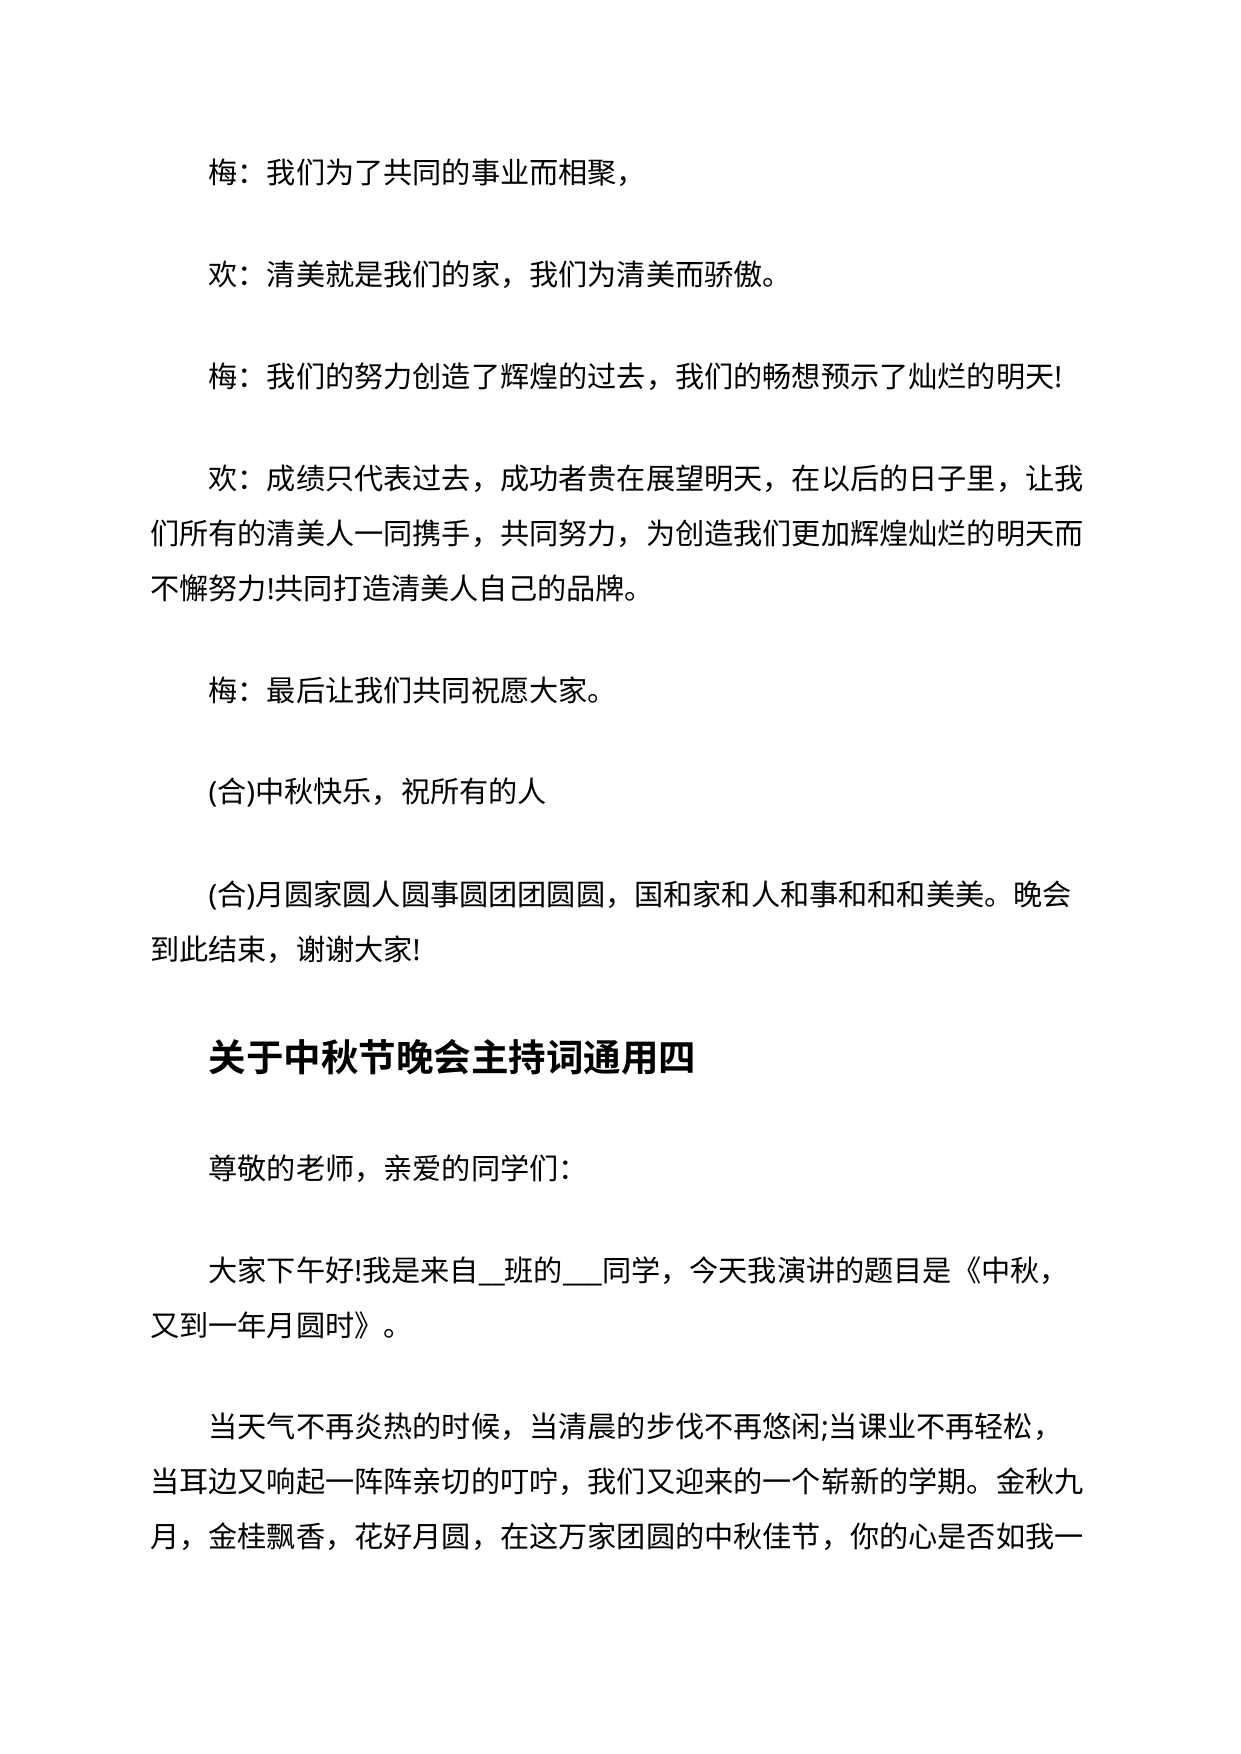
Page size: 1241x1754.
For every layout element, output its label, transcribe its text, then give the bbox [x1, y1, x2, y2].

text 梅：最后让我们共同祝愿大家。 [150, 667, 1090, 709]
text (合)中秋快乐，祝所有的人 [150, 769, 1090, 811]
text 尊敬的老师，亲爱的同学们： [150, 1145, 1090, 1188]
text 欢：成绩只代表过去，成功者贵在展望明天，在以后的日子里，让我们所有的清美人一同携手，共同努力，为创造我们更加辉煌灿烂的明天而不懈努力!共同打造清美人自己的品牌。 [150, 456, 1090, 608]
text 关于中秋节晚会主持词通用四 [150, 1028, 1090, 1082]
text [150, 1404, 1090, 1556]
text 大家下午好!我是来自__班的___同学，今天我演讲的题目是《中秋，又到一年月圆时》。 [150, 1247, 1090, 1344]
text 梅：我们的努力创造了辉煌的过去，我们的畅想预示了灿烂的明天! [150, 353, 1090, 396]
text (合)月圆家圆人圆事圆团团圆圆，国和家和人和事和和和美美。晚会到此结束，谢谢大家! [150, 871, 1090, 968]
text 欢：清美就是我们的家，我们为清美而骄傲。 [150, 252, 1090, 294]
text 梅：我们为了共同的事业而相聚， [150, 150, 1090, 192]
